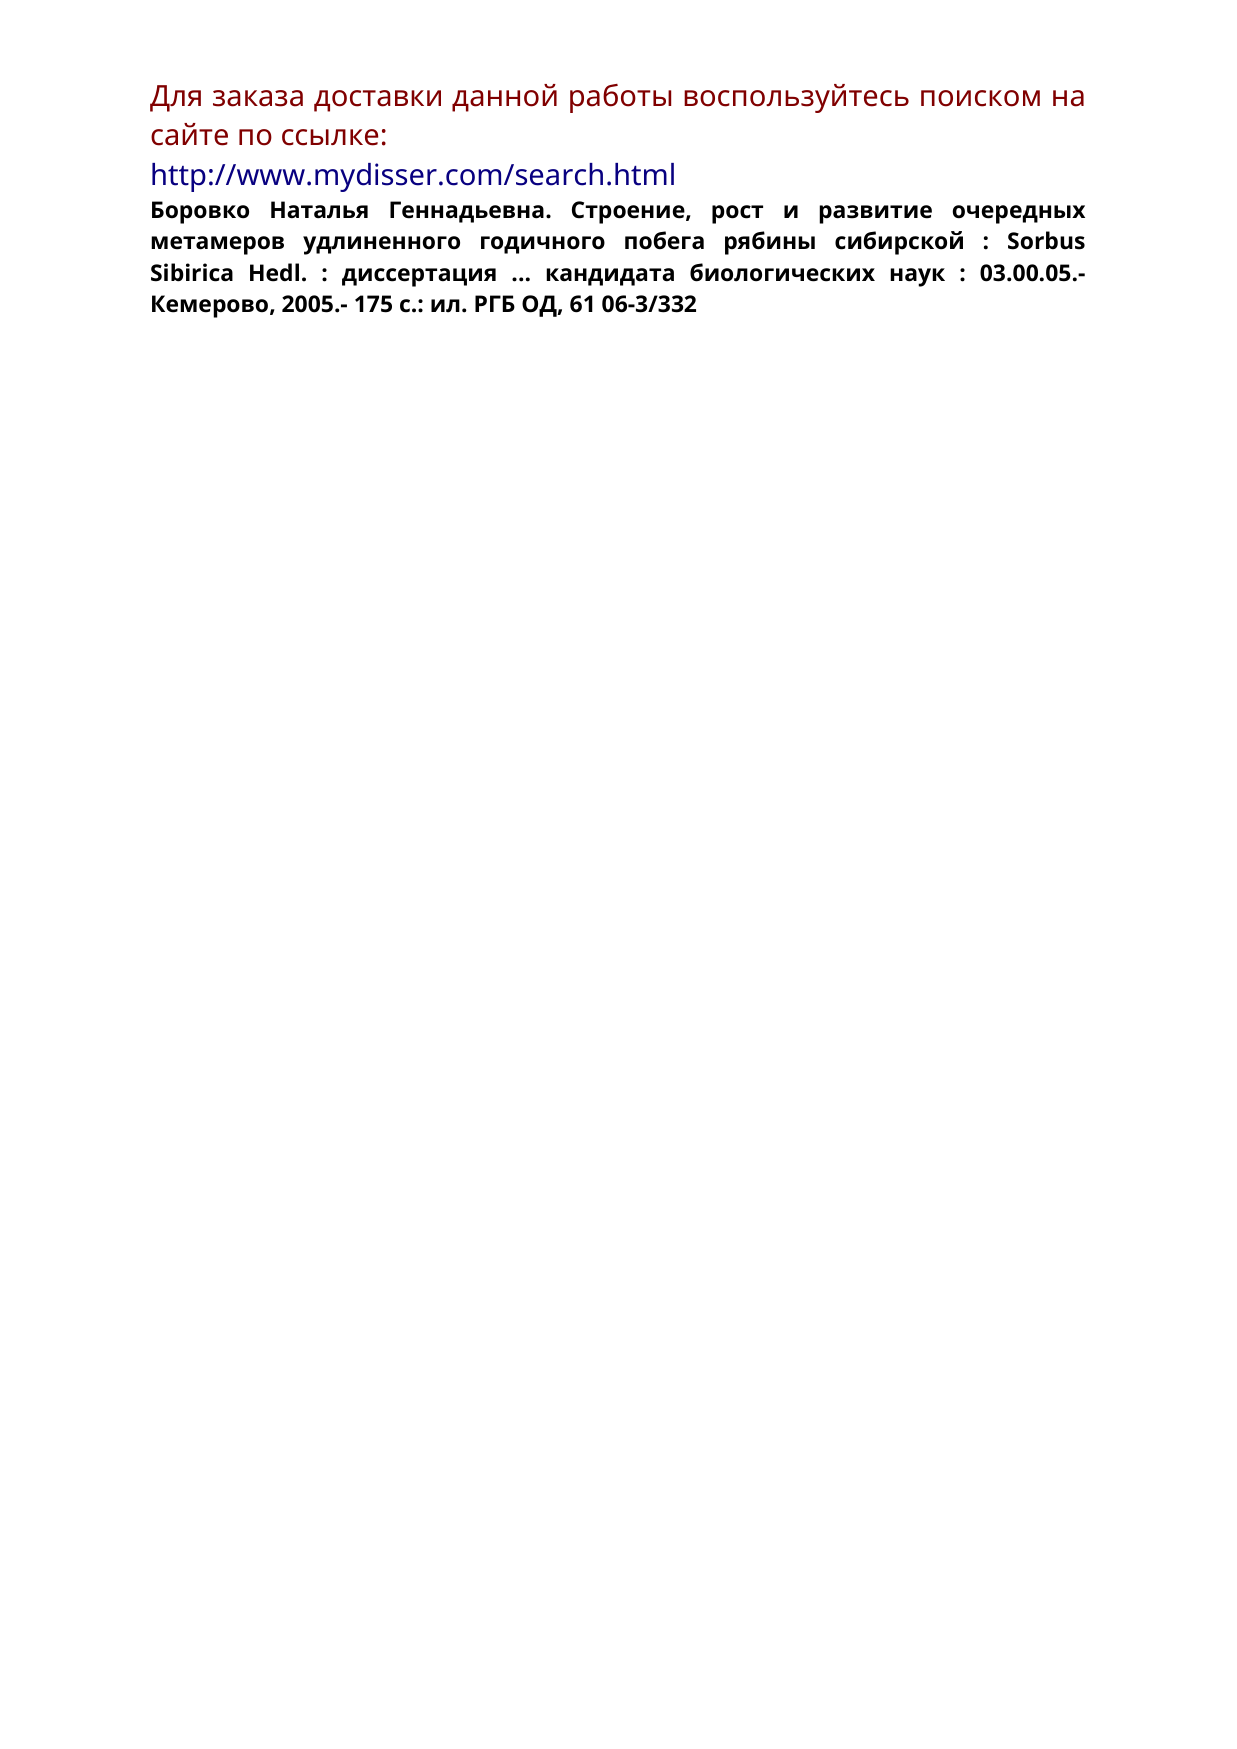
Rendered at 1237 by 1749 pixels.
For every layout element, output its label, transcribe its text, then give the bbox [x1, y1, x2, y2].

text Боровко Наталья Геннадьевна. Строение, рост и развитие очередных метамеров удлиненного годичного побега рябины сибирской : Sorbus Sibirica Hedl. : диссертация ... кандидата биологических наук : 03.00.05.- Кемерово, 2005.- 175 с.: ил. РГБ ОД, 61 06-3/332 [150, 194, 1086, 319]
